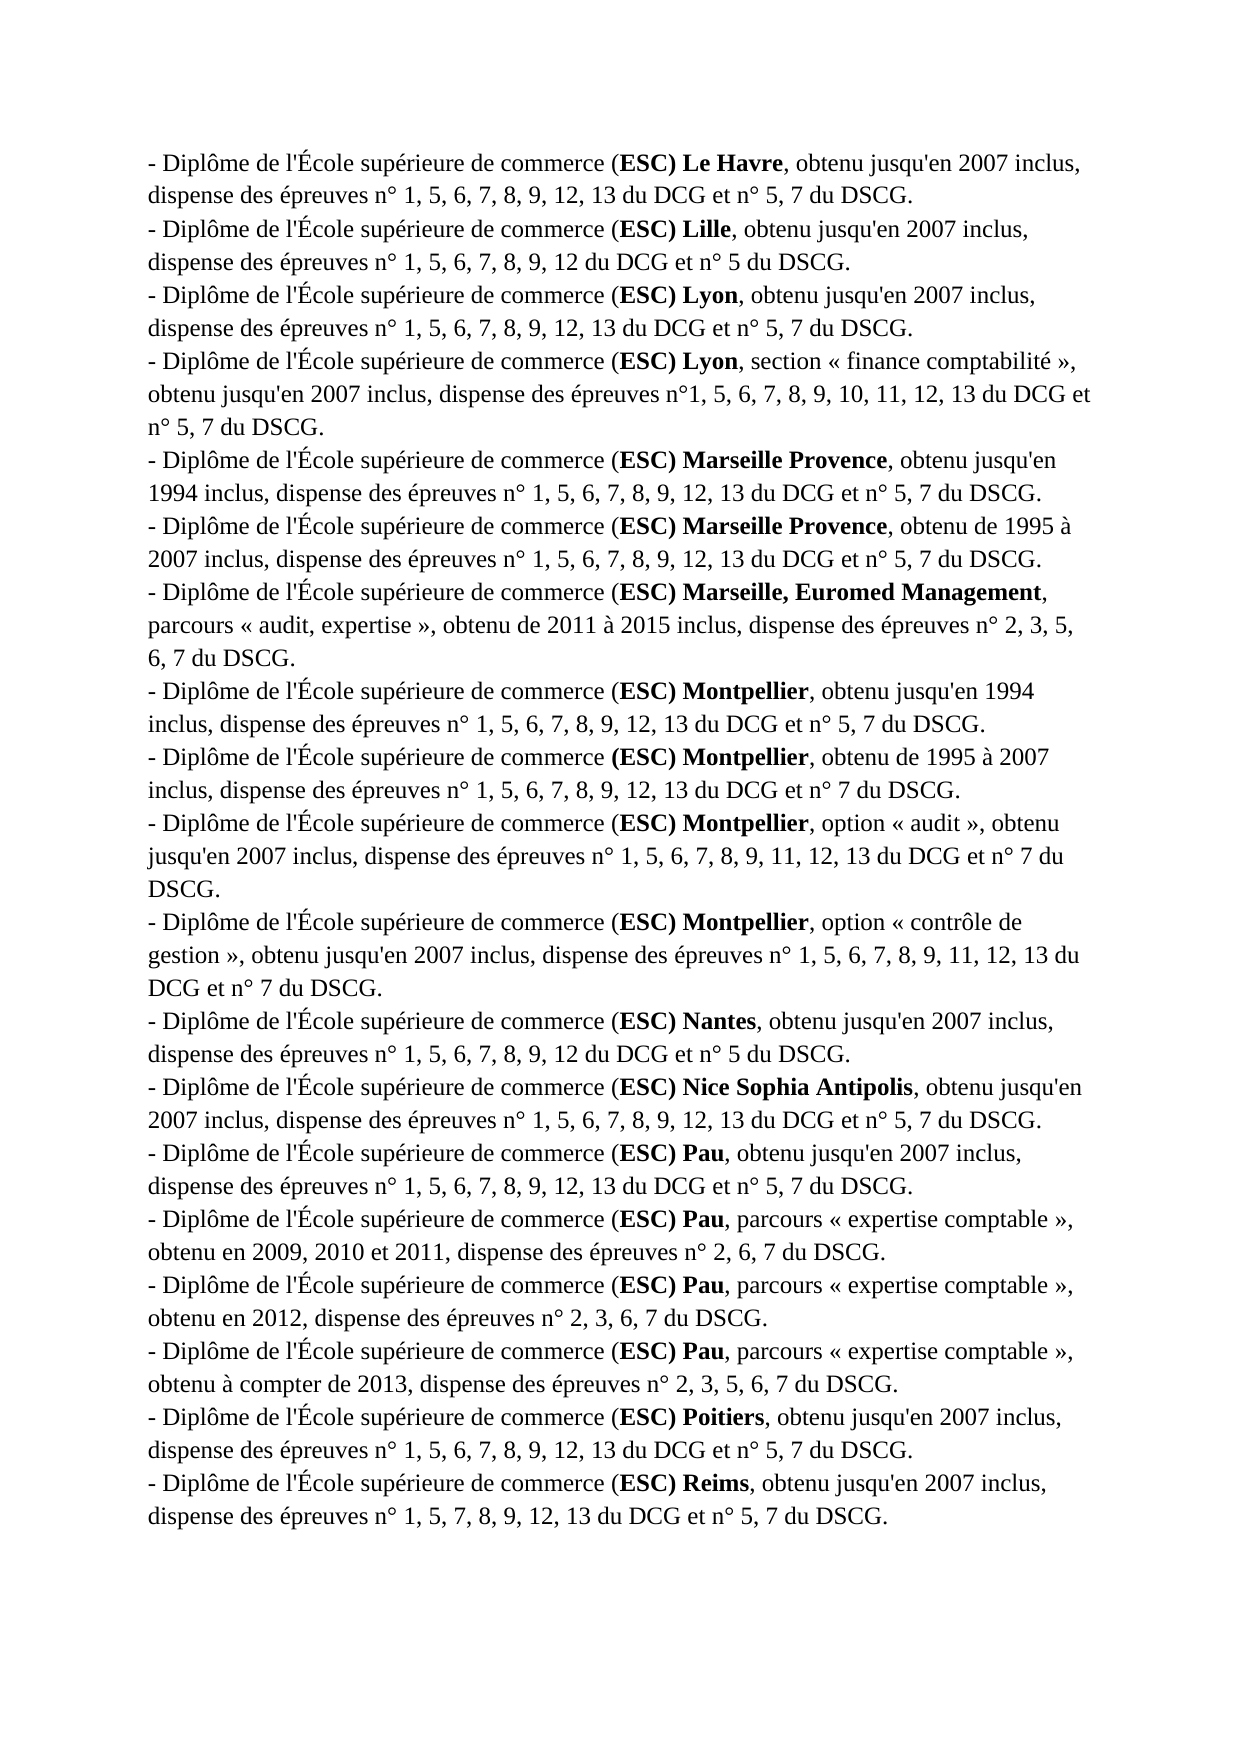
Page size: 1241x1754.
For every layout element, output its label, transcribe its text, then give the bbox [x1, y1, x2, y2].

text - Diplôme de l'École supérieure de commerce (ESC) Marseille Provence, obtenu de 1995 à 2007 inclus, dispense des épreuves n° 1, 5, 6, 7, 8, 9, 12, 13 du DCG et n° 5, 7 du DSCG. [148, 511, 1093, 573]
text - Diplôme de l'École supérieure de commerce (ESC) Pau, obtenu jusqu'en 2007 inclus, dispense des épreuves n° 1, 5, 6, 7, 8, 9, 12, 13 du DCG et n° 5, 7 du DSCG. [148, 1138, 1093, 1200]
text - Diplôme de l'École supérieure de commerce (ESC) Pau, parcours « expertise comptable », obtenu en 2009, 2010 et 2011, dispense des épreuves n° 2, 6, 7 du DSCG. [148, 1204, 1093, 1266]
text - Diplôme de l'École supérieure de commerce (ESC) Poitiers, obtenu jusqu'en 2007 inclus, dispense des épreuves n° 1, 5, 6, 7, 8, 9, 12, 13 du DCG et n° 5, 7 du DSCG. [148, 1402, 1093, 1464]
text - Diplôme de l'École supérieure de commerce (ESC) Reims, obtenu jusqu'en 2007 inclus, dispense des épreuves n° 1, 5, 7, 8, 9, 12, 13 du DCG et n° 5, 7 du DSCG. [148, 1468, 1093, 1530]
text - Diplôme de l'École supérieure de commerce (ESC) Lyon, section « finance comptabilité », obtenu jusqu'en 2007 inclus, dispense des épreuves n°1, 5, 6, 7, 8, 9, 10, 11, 12, 13 du DCG et n° 5, 7 du DSCG. [148, 346, 1093, 441]
text - Diplôme de l'École supérieure de commerce (ESC) Montpellier, obtenu de 1995 à 2007 inclus, dispense des épreuves n° 1, 5, 6, 7, 8, 9, 12, 13 du DCG et n° 7 du DSCG. [148, 742, 1093, 804]
text - Diplôme de l'École supérieure de commerce (ESC) Montpellier, option « contrôle de gestion », obtenu jusqu'en 2007 inclus, dispense des épreuves n° 1, 5, 6, 7, 8, 9, 11, 12, 13 du DCG et n° 7 du DSCG. [148, 907, 1093, 1002]
text - Diplôme de l'École supérieure de commerce (ESC) Le Havre, obtenu jusqu'en 2007 inclus, dispense des épreuves n° 1, 5, 6, 7, 8, 9, 12, 13 du DCG et n° 5, 7 du DSCG. [148, 148, 1093, 209]
text - Diplôme de l'École supérieure de commerce (ESC) Lyon, obtenu jusqu'en 2007 inclus, dispense des épreuves n° 1, 5, 6, 7, 8, 9, 12, 13 du DCG et n° 5, 7 du DSCG. [148, 280, 1093, 341]
text - Diplôme de l'École supérieure de commerce (ESC) Montpellier, obtenu jusqu'en 1994 inclus, dispense des épreuves n° 1, 5, 6, 7, 8, 9, 12, 13 du DCG et n° 5, 7 du DSCG. [148, 676, 1093, 738]
text - Diplôme de l'École supérieure de commerce (ESC) Pau, parcours « expertise comptable », obtenu à compter de 2013, dispense des épreuves n° 2, 3, 5, 6, 7 du DSCG. [148, 1336, 1093, 1398]
text - Diplôme de l'École supérieure de commerce (ESC) Lille, obtenu jusqu'en 2007 inclus, dispense des épreuves n° 1, 5, 6, 7, 8, 9, 12 du DCG et n° 5 du DSCG. [148, 214, 1093, 275]
text - Diplôme de l'École supérieure de commerce (ESC) Marseille Provence, obtenu jusqu'en 1994 inclus, dispense des épreuves n° 1, 5, 6, 7, 8, 9, 12, 13 du DCG et n° 5, 7 du DSCG. [148, 445, 1093, 507]
text - Diplôme de l'École supérieure de commerce (ESC) Pau, parcours « expertise comptable », obtenu en 2012, dispense des épreuves n° 2, 3, 6, 7 du DSCG. [148, 1270, 1093, 1332]
text - Diplôme de l'École supérieure de commerce (ESC) Nantes, obtenu jusqu'en 2007 inclus, dispense des épreuves n° 1, 5, 6, 7, 8, 9, 12 du DCG et n° 5 du DSCG. [148, 1006, 1093, 1068]
text - Diplôme de l'École supérieure de commerce (ESC) Marseille, Euromed Management, parcours « audit, expertise », obtenu de 2011 à 2015 inclus, dispense des épreuves n° 2, 3, 5, 6, 7 du DSCG. [148, 577, 1093, 672]
text - Diplôme de l'École supérieure de commerce (ESC) Montpellier, option « audit », obtenu jusqu'en 2007 inclus, dispense des épreuves n° 1, 5, 6, 7, 8, 9, 11, 12, 13 du DCG et n° 7 du DSCG. [148, 808, 1093, 903]
text - Diplôme de l'École supérieure de commerce (ESC) Nice Sophia Antipolis, obtenu jusqu'en 2007 inclus, dispense des épreuves n° 1, 5, 6, 7, 8, 9, 12, 13 du DCG et n° 5, 7 du DSCG. [148, 1072, 1093, 1134]
